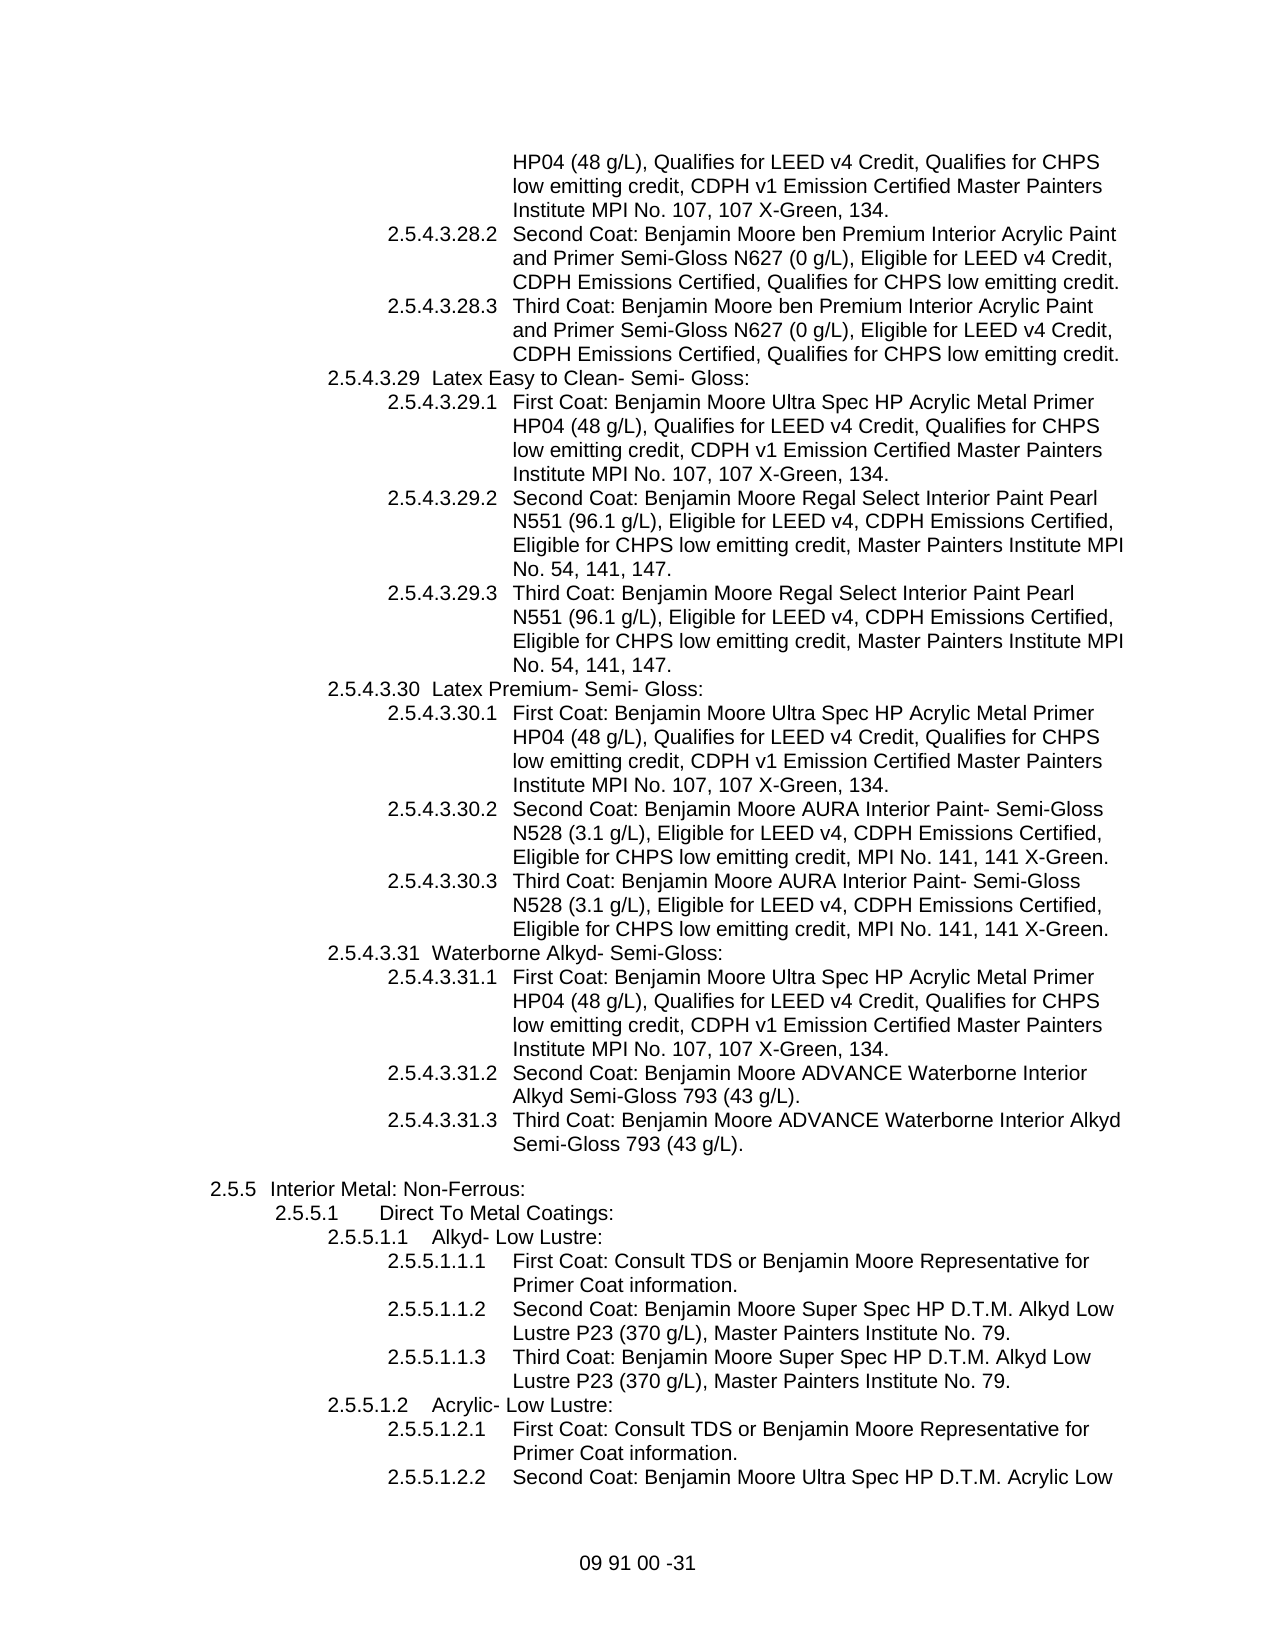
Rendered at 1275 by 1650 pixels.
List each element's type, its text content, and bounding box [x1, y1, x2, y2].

list Third Coat: Benjamin Moore Super Spec HP D.T.M. Alkyd Low Lustre P23 (370 g/L), Master Painters Institute No. 79. [387, 1345, 1125, 1393]
list Alkyd- Low Lustre: [327, 1225, 1125, 1249]
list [387, 1464, 1125, 1488]
list Acrylic- Low Lustre: [327, 1393, 1125, 1417]
list Interior Metal: Non-Ferrous: [210, 1177, 1125, 1201]
list Third Coat: Benjamin Moore AURA Interior Paint- Semi-Gloss N528 (3.1 g/L), Eligible for LEED v4, CDPH Emissions Certified, Eligible for CHPS low emitting credit, MPI No. 141, 141 X-Green. [387, 869, 1125, 941]
list Second Coat: Benjamin Moore Super Spec HP D.T.M. Alkyd Low Lustre P23 (370 g/L), Master Painters Institute No. 79. [387, 1297, 1125, 1345]
list Third Coat: Benjamin Moore Regal Select Interior Paint Pearl N551 (96.1 g/L), Eligible for LEED v4, CDPH Emissions Certified, Eligible for CHPS low emitting credit, Master Painters Institute MPI No. 54, 141, 147. [387, 581, 1125, 677]
list Waterborne Alkyd- Semi-Gloss: [327, 941, 1125, 964]
list Second Coat: Benjamin Moore ben Premium Interior Acrylic Paint and Primer Semi-Gloss N627 (0 g/L), Eligible for LEED v4 Credit, CDPH Emissions Certified, Qualifies for CHPS low emitting credit. [387, 222, 1125, 294]
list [387, 150, 1125, 222]
list Second Coat: Benjamin Moore AURA Interior Paint- Semi-Gloss N528 (3.1 g/L), Eligible for LEED v4, CDPH Emissions Certified, Eligible for CHPS low emitting credit, MPI No. 141, 141 X-Green. [387, 797, 1125, 869]
list Direct To Metal Coatings: [275, 1201, 1125, 1225]
list Third Coat: Benjamin Moore ADVANCE Waterborne Interior Alkyd Semi-Gloss 793 (43 g/L). [387, 1108, 1125, 1156]
list First Coat: Consult TDS or Benjamin Moore Representative for Primer Coat information. [387, 1249, 1125, 1297]
list Third Coat: Benjamin Moore ben Premium Interior Acrylic Paint and Primer Semi-Gloss N627 (0 g/L), Eligible for LEED v4 Credit, CDPH Emissions Certified, Qualifies for CHPS low emitting credit. [387, 294, 1125, 366]
list Second Coat: Benjamin Moore ADVANCE Waterborne Interior Alkyd Semi-Gloss 793 (43 g/L). [387, 1060, 1125, 1108]
list First Coat: Consult TDS or Benjamin Moore Representative for Primer Coat information. [387, 1417, 1125, 1464]
list Second Coat: Benjamin Moore Regal Select Interior Paint Pearl N551 (96.1 g/L), Eligible for LEED v4, CDPH Emissions Certified, Eligible for CHPS low emitting credit, Master Painters Institute MPI No. 54, 141, 147. [387, 485, 1125, 581]
list Latex Premium- Semi- Gloss: [327, 677, 1125, 701]
list Latex Easy to Clean- Semi- Gloss: [327, 366, 1125, 389]
